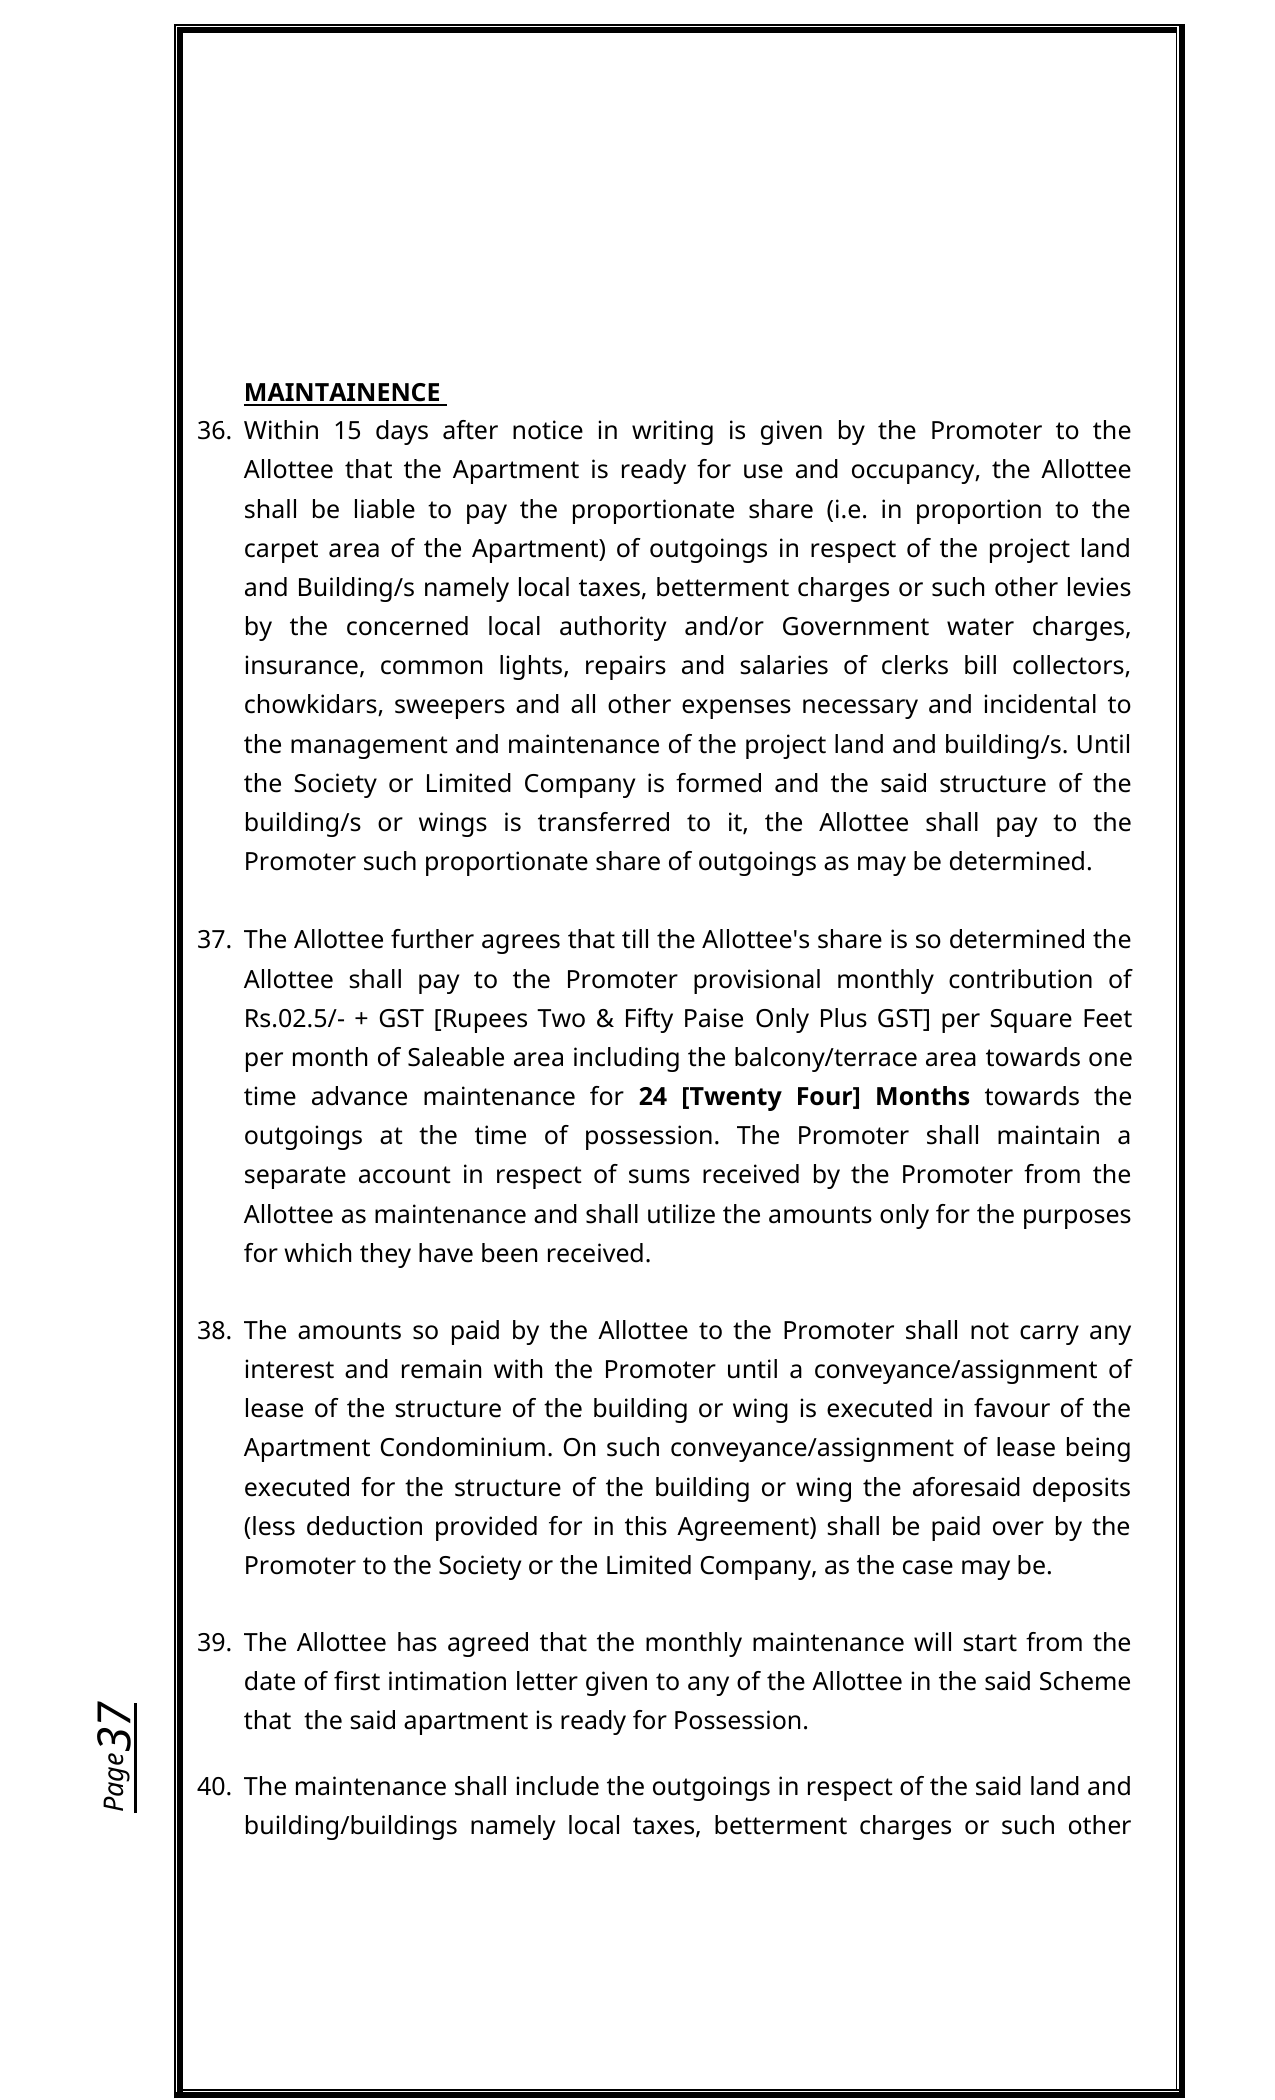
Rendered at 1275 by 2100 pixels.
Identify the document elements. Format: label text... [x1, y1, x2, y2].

list The Allottee further agrees that till the Allottee's share is so determined the Allottee shall pay to the Promoter provisional monthly contribution of Rs.02.5/- + GST [Rupees Two & Fifty Paise Only Plus GST] per Square Feet per month of Saleable area including the balcony/terrace area towards one time advance maintenance for 24 [Twenty Four] Months towards the outgoings at the time of possession. The Promoter shall maintain a separate account in respect of sums received by the Promoter from the Allottee as maintenance and shall utilize the amounts only for the purposes for which they have been received. [197, 922, 1133, 1269]
text MAINTAINENCE [244, 375, 1134, 409]
list The amounts so paid by the Allottee to the Promoter shall not carry any interest and remain with the Promoter until a conveyance/assignment of lease of the structure of the building or wing is executed in favour of the Apartment Condominium. On such conveyance/assignment of lease being executed for the structure of the building or wing the aforesaid deposits (less deduction provided for in this Agreement) shall be paid over by the Promoter to the Society or the Limited Company, as the case may be. [197, 1312, 1133, 1582]
list The Allottee has agreed that the monthly maintenance will start from the date of first intimation letter given to any of the Allottee in the said Scheme that the said apartment is ready for Possession. [197, 1624, 1133, 1737]
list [197, 1768, 1133, 1842]
list Within 15 days after notice in writing is given by the Promoter to the Allottee that the Apartment is ready for use and occupancy, the Allottee shall be liable to pay the proportionate share (i.e. in proportion to the carpet area of the Apartment) of outgoings in respect of the project land and Building/s namely local taxes, betterment charges or such other levies by the concerned local authority and/or Government water charges, insurance, common lights, repairs and salaries of clerks bill collectors, chowkidars, sweepers and all other expenses necessary and incidental to the management and maintenance of the project land and building/s. Until the Society or Limited Company is formed and the said structure of the building/s or wings is transferred to it, the Allottee shall pay to the Promoter such proportionate share of outgoings as may be determined. [197, 413, 1133, 878]
